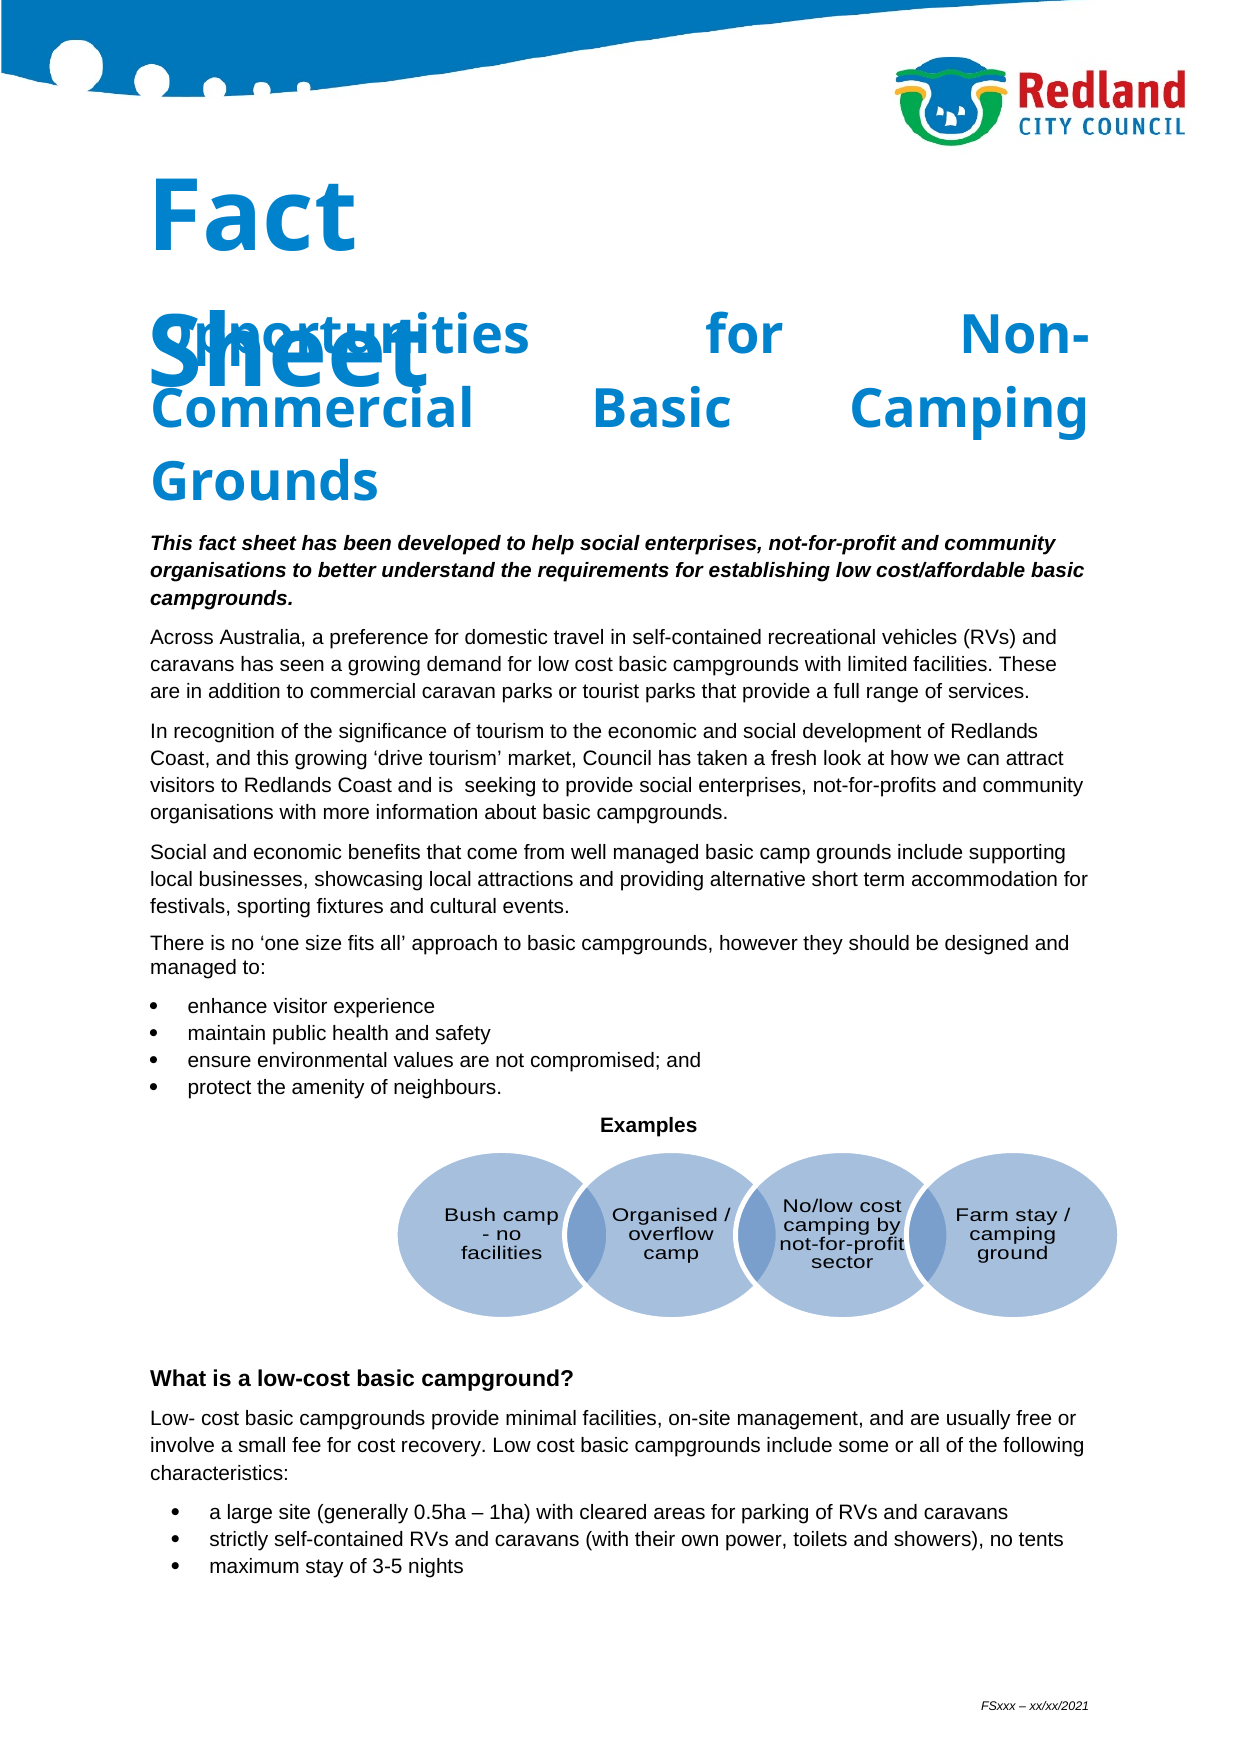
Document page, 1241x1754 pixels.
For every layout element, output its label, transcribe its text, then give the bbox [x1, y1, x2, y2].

list strictly self-contained RVs and caravans (with their own power, toilets and showers), no tents [172, 1525, 1090, 1552]
text In recognition of the significance of tourism to the economic and social development of Redlands Coast, and this growing ‘drive tourism’ market, Council has taken a fresh look at how we can attract visitors to Redlands Coast and is seeking to provide social enterprises, not-for-profits and community organisations with more information about basic campgrounds. [150, 717, 1090, 825]
text This fact sheet has been developed to help social enterprises, not-for-profit and community organisations to better understand the requirements for establishing low cost/affordable basic campgrounds. [150, 529, 1090, 610]
text Examples [150, 1112, 1090, 1136]
list protect the amenity of neighbours. [150, 1073, 1090, 1100]
list maximum stay of 3-5 nights [172, 1552, 1090, 1579]
list enhance visitor experience [150, 992, 1090, 1019]
list ensure environmental values are not compromised; and [150, 1046, 1090, 1073]
text What is a low-cost basic campground? [150, 1364, 1090, 1392]
text There is no ‘one size fits all’ approach to basic campgrounds, however they should be designed and managed to: [150, 931, 1090, 979]
text Social and economic benefits that come from well managed basic camp grounds include supporting local businesses, showcasing local attractions and providing alternative short term accommodation for festivals, sporting fixtures and cultural events. [150, 837, 1090, 919]
picture [1, 0, 1241, 1754]
list maintain public health and safety [150, 1019, 1090, 1046]
text Low- cost basic campgrounds provide minimal facilities, on-site management, and are usually free or involve a small fee for cost recovery. Low cost basic campgrounds include some or all of the following characteristics: [150, 1404, 1090, 1485]
text Across Australia, a preference for domestic travel in self-contained recreational vehicles (RVs) and caravans has seen a growing demand for low cost basic campgrounds with limited facilities. These are in addition to commercial caravan parks or tourist parks that provide a full range of services. [150, 623, 1090, 704]
list a large site (generally 0.5ha – 1ha) with cleared areas for parking of RVs and caravans [172, 1498, 1090, 1525]
